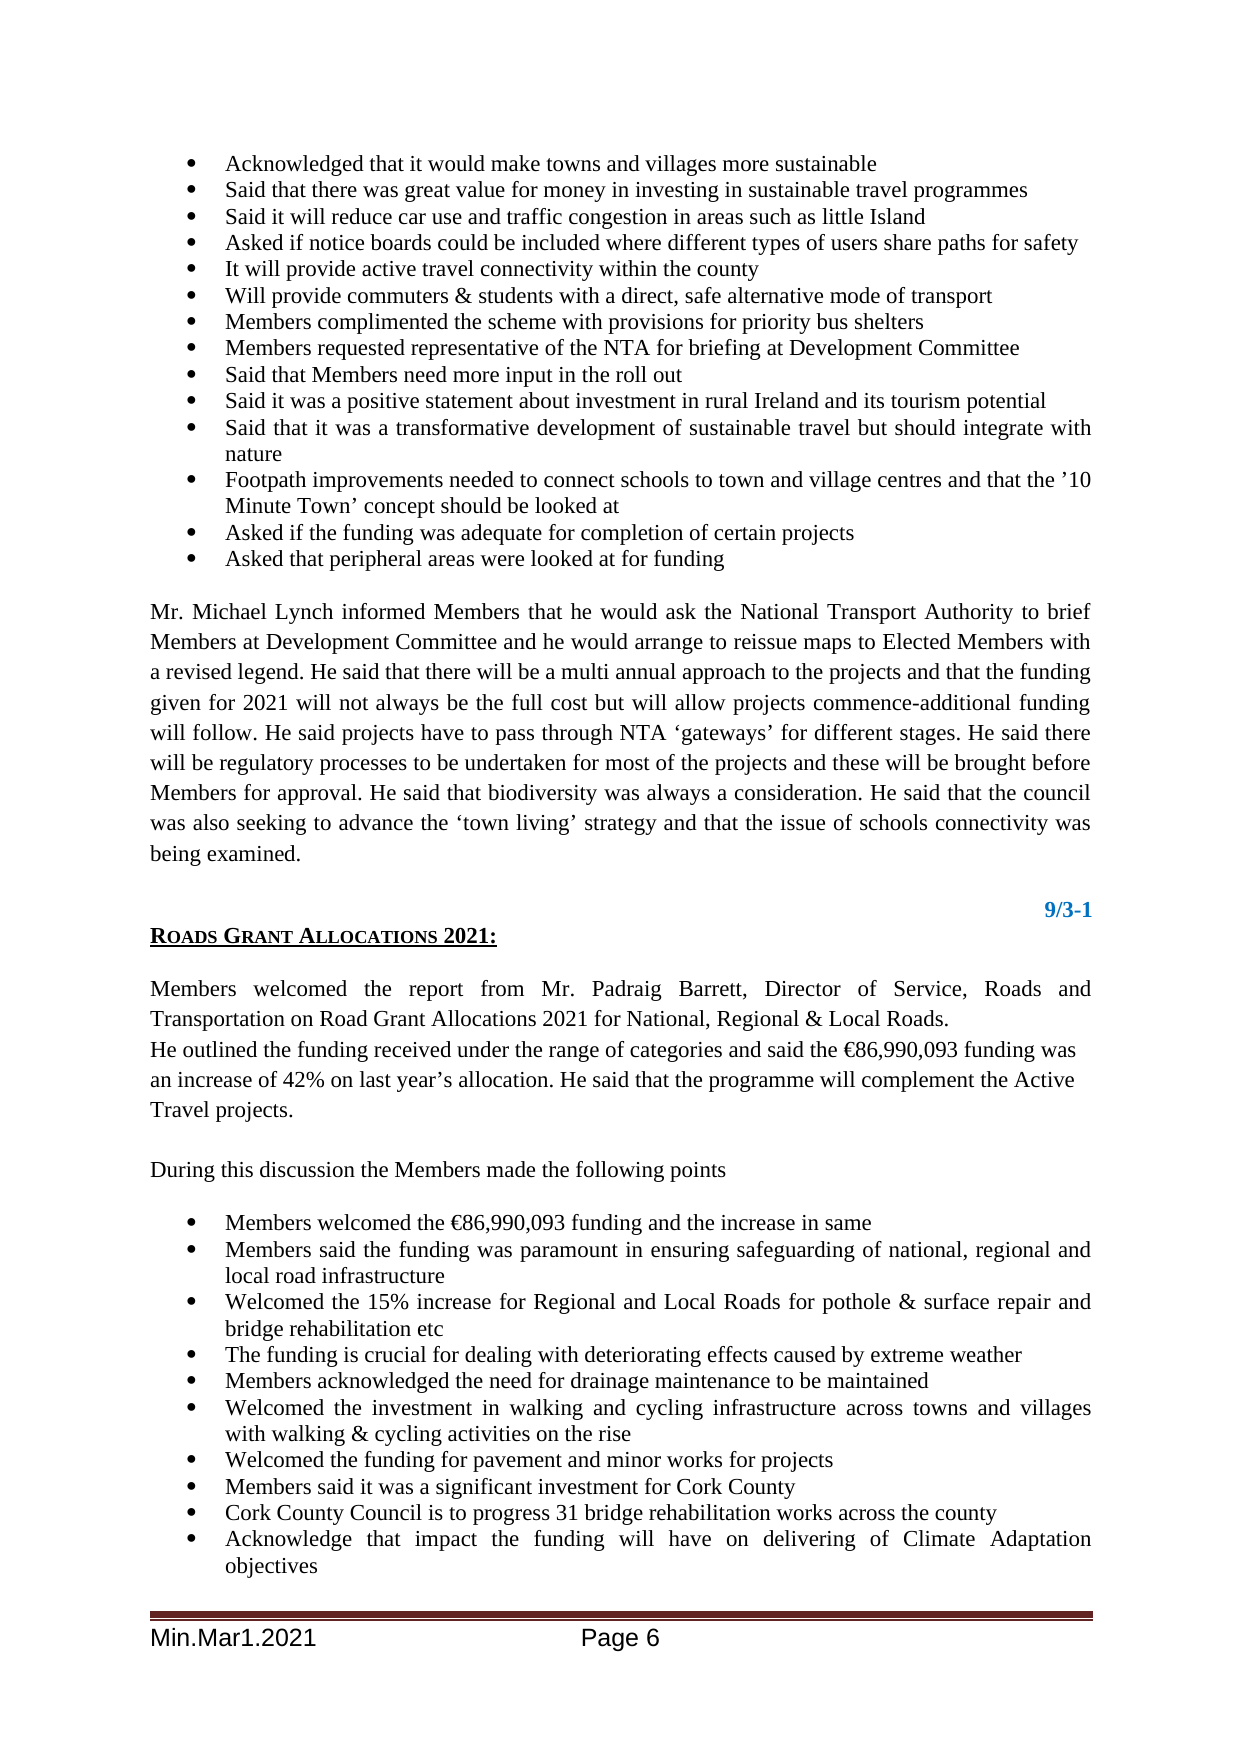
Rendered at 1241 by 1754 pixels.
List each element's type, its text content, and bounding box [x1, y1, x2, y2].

list Cork County Council is to progress 31 bridge rehabilitation works across the county [187, 1499, 1093, 1526]
list Said that it was a transformative development of sustainable travel but should integrate with nature [187, 413, 1093, 466]
list Acknowledge that impact the funding will have on delivering of Climate Adaptation objectives [187, 1526, 1093, 1578]
list Welcomed the investment in walking and cycling infrastructure across towns and villages with walking & cycling activities on the rise [187, 1394, 1093, 1446]
list Members said it was a significant investment for Cork County [187, 1473, 1093, 1499]
list Members acknowledged the need for drainage maintenance to be maintained [187, 1367, 1093, 1394]
list Footpath improvements needed to connect schools to town and village centres and that the ’10 Minute Town’ concept should be looked at [187, 466, 1093, 519]
list Welcomed the 15% increase for Regional and Local Roads for pothole & surface repair and bridge rehabilitation etc [187, 1288, 1093, 1341]
text During this discussion the Members made the following points [150, 1157, 1093, 1183]
list Members said the funding was paramount in ensuring safeguarding of national, regional and local road infrastructure [187, 1236, 1093, 1288]
list The funding is crucial for dealing with deteriorating effects caused by extreme weather [187, 1341, 1093, 1367]
list Said it will reduce car use and traffic congestion in areas such as little Island [187, 203, 1093, 229]
list It will provide active travel connectivity within the county [187, 255, 1093, 282]
text 9/3-1 [150, 896, 1093, 923]
text Roads Grant Allocations 2021: [150, 923, 1093, 949]
text Members welcomed the report from Mr. Padraig Barrett, Director of Service, Roads and Transportation on Road Grant Allocations 2021 for National, Regional & Local Roads. [150, 975, 1093, 1032]
list Acknowledged that it would make towns and villages more sustainable [187, 150, 1093, 176]
list Asked that peripheral areas were looked at for funding [187, 545, 1093, 572]
list Said it was a positive statement about investment in rural Ireland and its tourism potential [187, 387, 1093, 413]
list Asked if notice boards could be included where different types of users share paths for safety [187, 229, 1093, 255]
list Will provide commuters & students with a direct, safe alternative mode of transport [187, 282, 1093, 308]
list Said that Members need more input in the roll out [187, 361, 1093, 387]
list Said that there was great value for money in investing in sustainable travel programmes [187, 176, 1093, 203]
list Asked if the funding was adequate for completion of certain projects [187, 519, 1093, 545]
text He outlined the funding received under the range of categories and said the €86,990,093 funding was an increase of 42% on last year’s allocation. He said that the programme will complement the Active Travel projects. [150, 1036, 1093, 1122]
list Members welcomed the €86,990,093 funding and the increase in same [187, 1209, 1093, 1236]
list Members requested representative of the NTA for briefing at Development Committee [187, 334, 1093, 361]
list Members complimented the scheme with provisions for priority bus shelters [187, 308, 1093, 334]
text Mr. Michael Lynch informed Members that he would ask the National Transport Authority to brief Members at Development Committee and he would arrange to reissue maps to Elected Members with a revised legend. He said that there will be a multi annual approach to the projects and that the funding given for 2021 will not always be the full cost but will allow projects commence-additional funding will follow. He said projects have to pass through NTA ‘gateways’ for different stages. He said there will be regulatory processes to be undertaken for most of the projects and these will be brought before Members for approval. He said that biodiversity was always a consideration. He said that the council was also seeking to advance the ‘town living’ strategy and that the issue of schools connectivity was being examined. [150, 598, 1093, 866]
list Welcomed the funding for pavement and minor works for projects [187, 1446, 1093, 1473]
